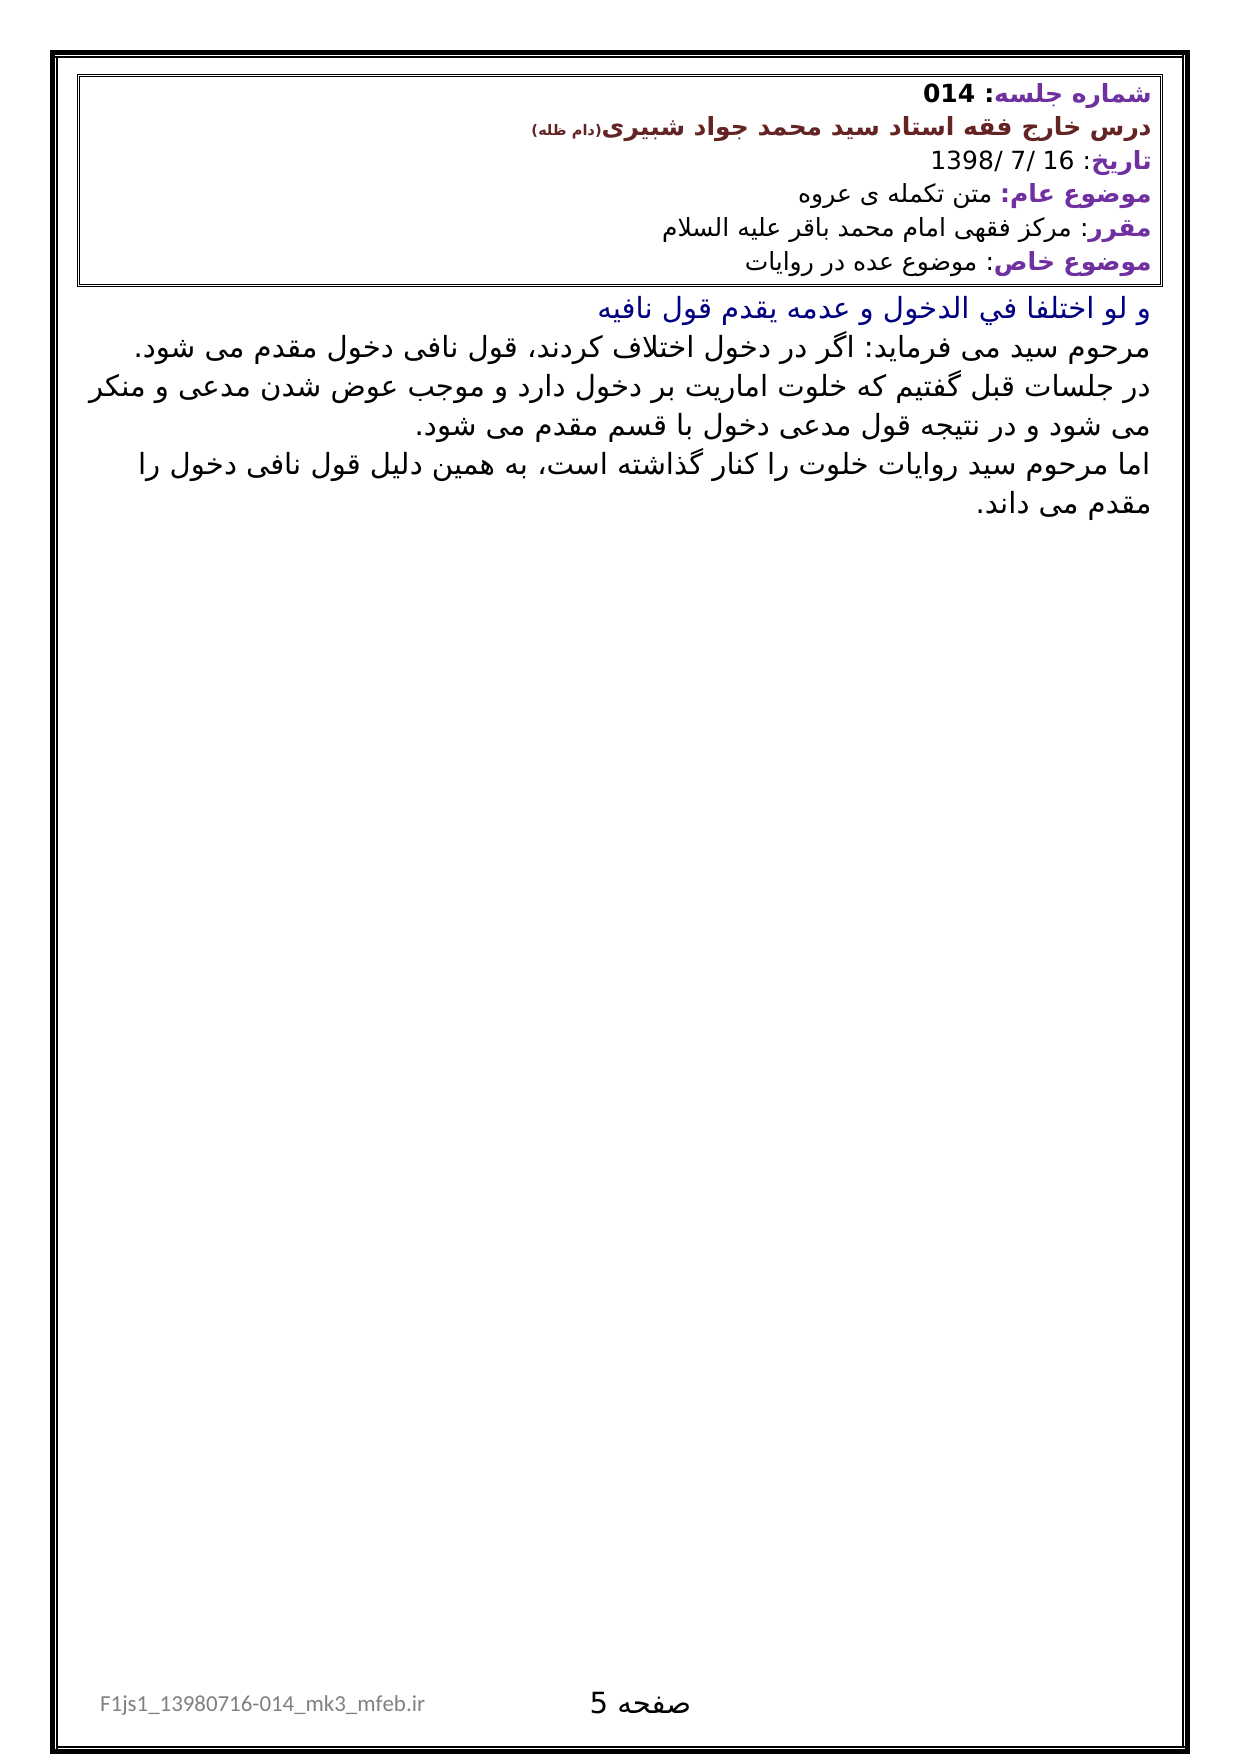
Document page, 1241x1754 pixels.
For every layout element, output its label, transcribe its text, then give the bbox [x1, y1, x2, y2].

text و لو اختلفا في الدخول و عدمه يقدم قول نافيه [89, 291, 1152, 325]
text اما مرحوم سید روایات خلوت را کنار گذاشته است، به همین دلیل قول نافی دخول را مقدم می داند. [89, 447, 1152, 520]
text مرحوم سید می فرماید: اگر در دخول اختلاف کردند، قول نافی دخول مقدم می شود. [89, 330, 1152, 364]
text در جلسات قبل گفتیم که خلوت اماریت بر دخول دارد و موجب عوض شدن مدعی و منکر می شود و در نتیجه قول مدعی دخول با قسم مقدم می شود. [89, 369, 1152, 442]
